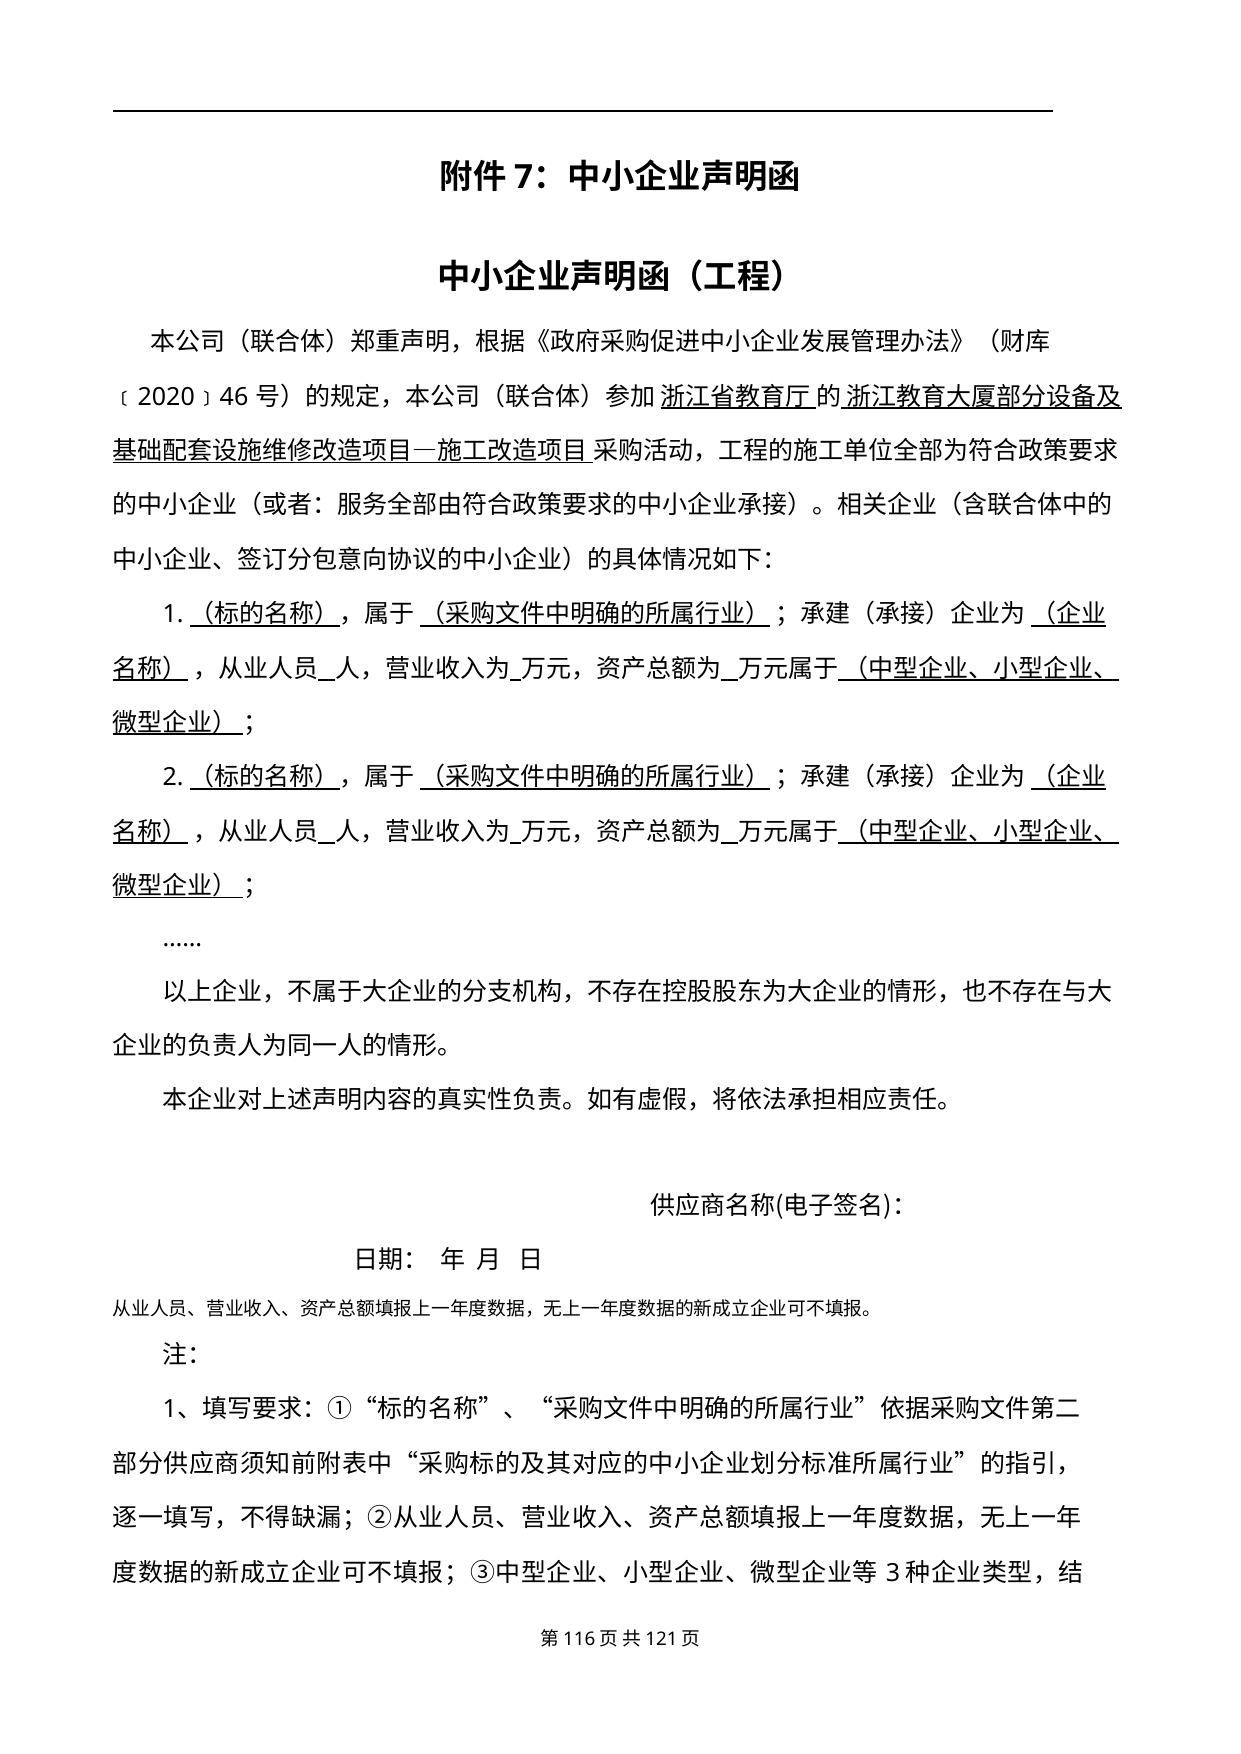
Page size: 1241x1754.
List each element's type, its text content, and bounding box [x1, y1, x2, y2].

text 供应商名称(电子签名)： [112, 1185, 1128, 1221]
text 本公司（联合体）郑重声明，根据《政府采购促进中小企业发展管理办法》（财库﹝2020﹞46 号）的规定，本公司（联合体）参加 浙江省教育厅 的 浙江教育大厦部分设备及基础配套设施维修改造项目—施工改造项目 采购活动，工程的施工单位全部为符合政策要求的中小企业（或者：服务全部由符合政策要求的中小企业承接）。相关企业（含联合体中的中小企业、签订分包意向协议的中小企业）的具体情况如下： [112, 322, 1128, 576]
text 注： [112, 1334, 1084, 1371]
text …… [112, 920, 1128, 954]
text 中小企业声明函（工程） [112, 249, 1128, 298]
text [112, 1389, 1084, 1588]
text 日期： 年 月 日 [112, 1239, 1128, 1276]
text 以上企业，不属于大企业的分支机构，不存在控股股东为大企业的情形，也不存在与大企业的负责人为同一人的情形。 [112, 971, 1128, 1062]
text 1. （标的名称），属于 （采购文件中明确的所属行业） ；承建（承接）企业为 （企业名称） ，从业人员 人，营业收入为 万元，资产总额为 万元属于 （中型企业、小型企业、微型企业） ； [112, 594, 1128, 739]
text 附件7：中小企业声明函 [112, 150, 1128, 198]
text 2. （标的名称），属于 （采购文件中明确的所属行业） ；承建（承接）企业为 （企业名称） ，从业人员 人，营业收入为 万元，资产总额为 万元属于 （中型企业、小型企业、微型企业） ； [112, 757, 1128, 902]
text 本企业对上述声明内容的真实性负责。如有虚假，将依法承担相应责任。 [112, 1080, 1128, 1116]
text 从业人员、营业收入、资产总额填报上一年度数据，无上一年度数据的新成立企业可不填报。 [112, 1294, 1128, 1321]
